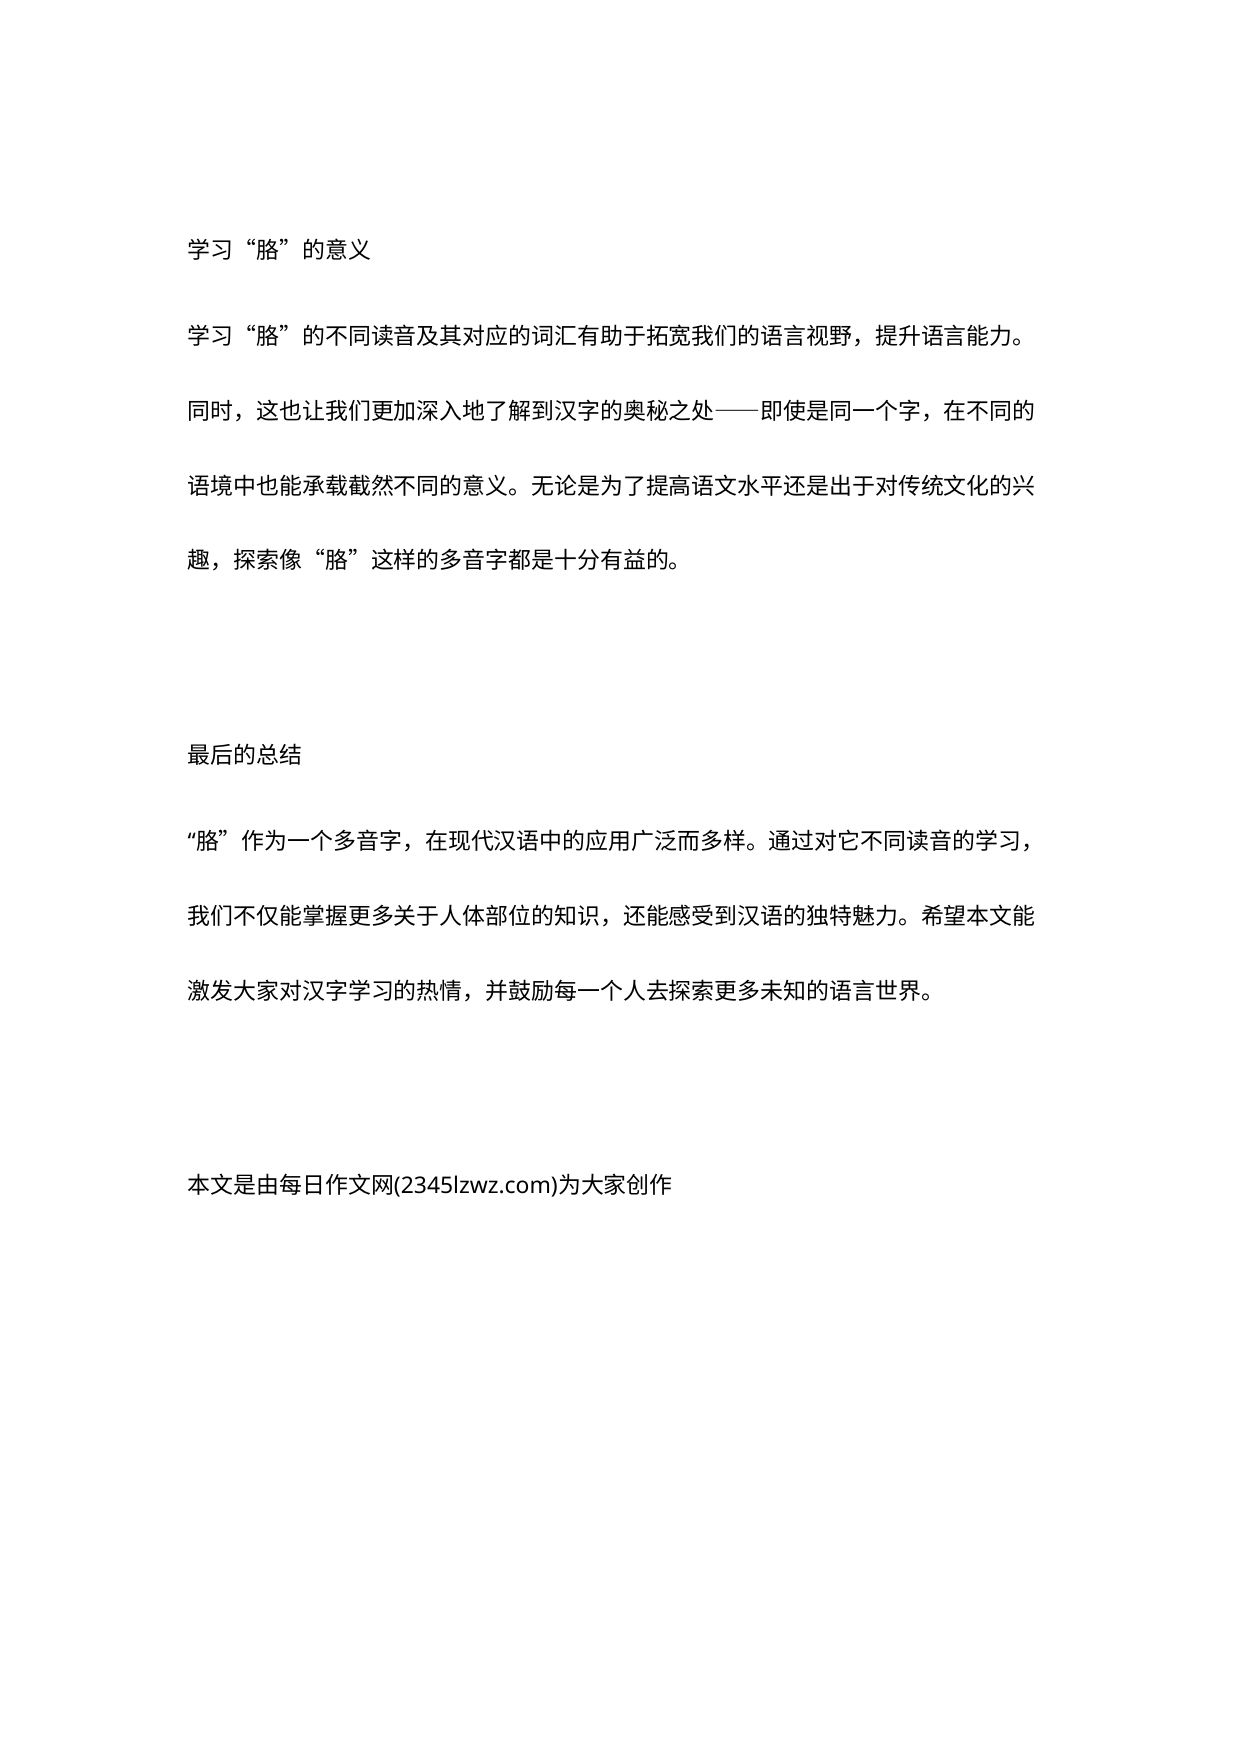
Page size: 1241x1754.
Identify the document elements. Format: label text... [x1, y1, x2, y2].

text 最后的总结 [187, 721, 1053, 786]
text “胳”作为一个多音字，在现代汉语中的应用广泛而多样。通过对它不同读音的学习，我们不仅能掌握更多关于人体部位的知识，还能感受到汉语的独特魅力。希望本文能激发大家对汉字学习的热情，并鼓励每一个人去探索更多未知的语言世界。 [187, 807, 1053, 1022]
text 本文是由每日作文网(2345lzwz.com)为大家创作 [187, 1151, 1053, 1216]
text 学习“胳”的意义 [187, 216, 1053, 281]
text 学习“胳”的不同读音及其对应的词汇有助于拓宽我们的语言视野，提升语言能力。同时，这也让我们更加深入地了解到汉字的奥秘之处——即使是同一个字，在不同的语境中也能承载截然不同的意义。无论是为了提高语文水平还是出于对传统文化的兴趣，探索像“胳”这样的多音字都是十分有益的。 [187, 302, 1053, 591]
